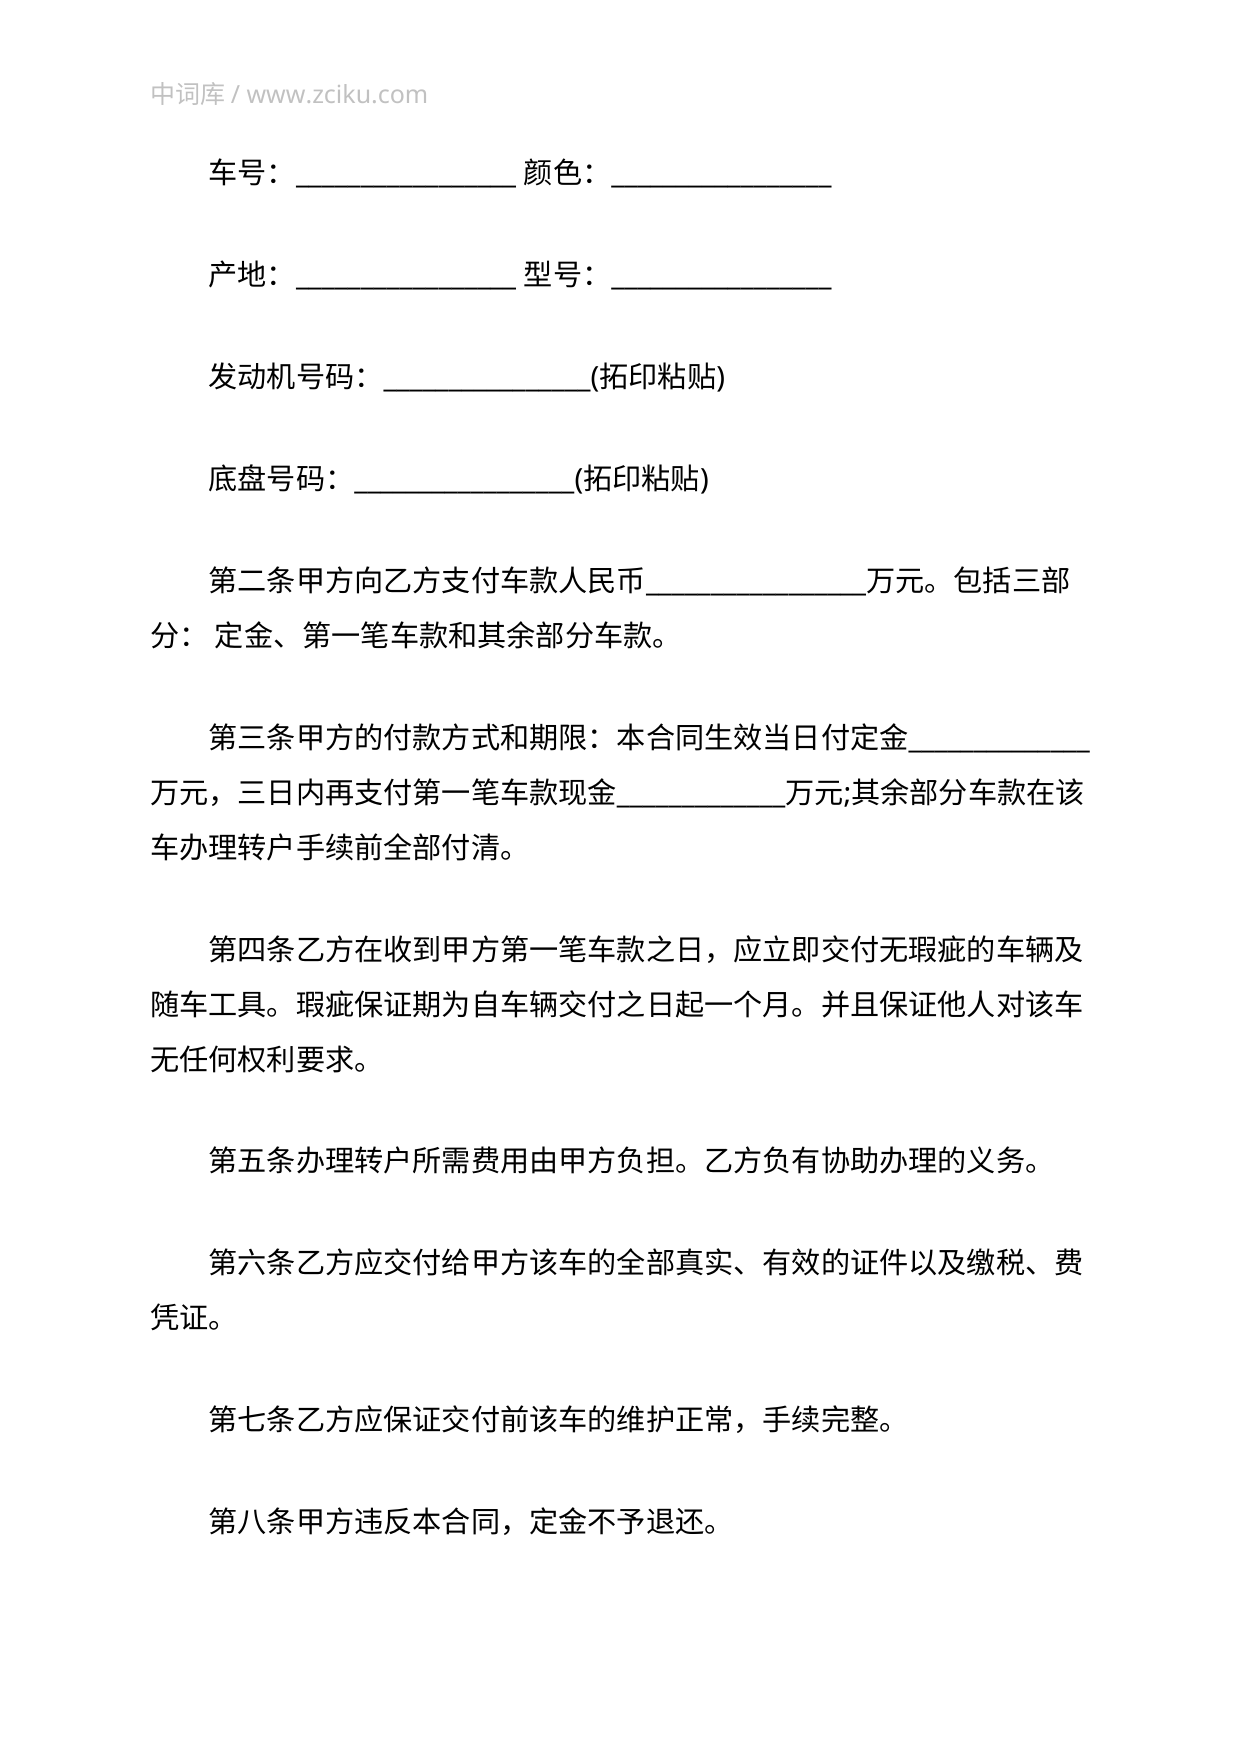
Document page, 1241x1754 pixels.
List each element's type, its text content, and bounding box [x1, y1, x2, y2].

text 产地：_________________ 型号：_________________ [150, 252, 1090, 294]
text 第四条乙方在收到甲方第一笔车款之日，应立即交付无瑕疵的车辆及随车工具。瑕疵保证期为自车辆交付之日起一个月。并且保证他人对该车无任何权利要求。 [150, 926, 1090, 1078]
text 第八条甲方违反本合同，定金不予退还。 [150, 1498, 1090, 1541]
text 底盘号码：_________________(拓印粘贴) [150, 456, 1090, 498]
text 发动机号码：________________(拓印粘贴) [150, 354, 1090, 396]
text 第七条乙方应保证交付前该车的维护正常，手续完整。 [150, 1396, 1090, 1439]
text 第五条办理转户所需费用由甲方负担。乙方负有协助办理的义务。 [150, 1138, 1090, 1180]
text 第六条乙方应交付给甲方该车的全部真实、有效的证件以及缴税、费凭证。 [150, 1240, 1090, 1337]
text 第二条甲方向乙方支付车款人民币_________________万元。包括三部分： 定金、第一笔车款和其余部分车款。 [150, 558, 1090, 655]
text 第三条甲方的付款方式和期限：本合同生效当日付定金______________万元，三日内再支付第一笔车款现金_____________万元;其余部分车款在该车办理转户手续前全部付清。 [150, 715, 1090, 867]
text 车号：_________________ 颜色：_________________ [150, 150, 1090, 192]
